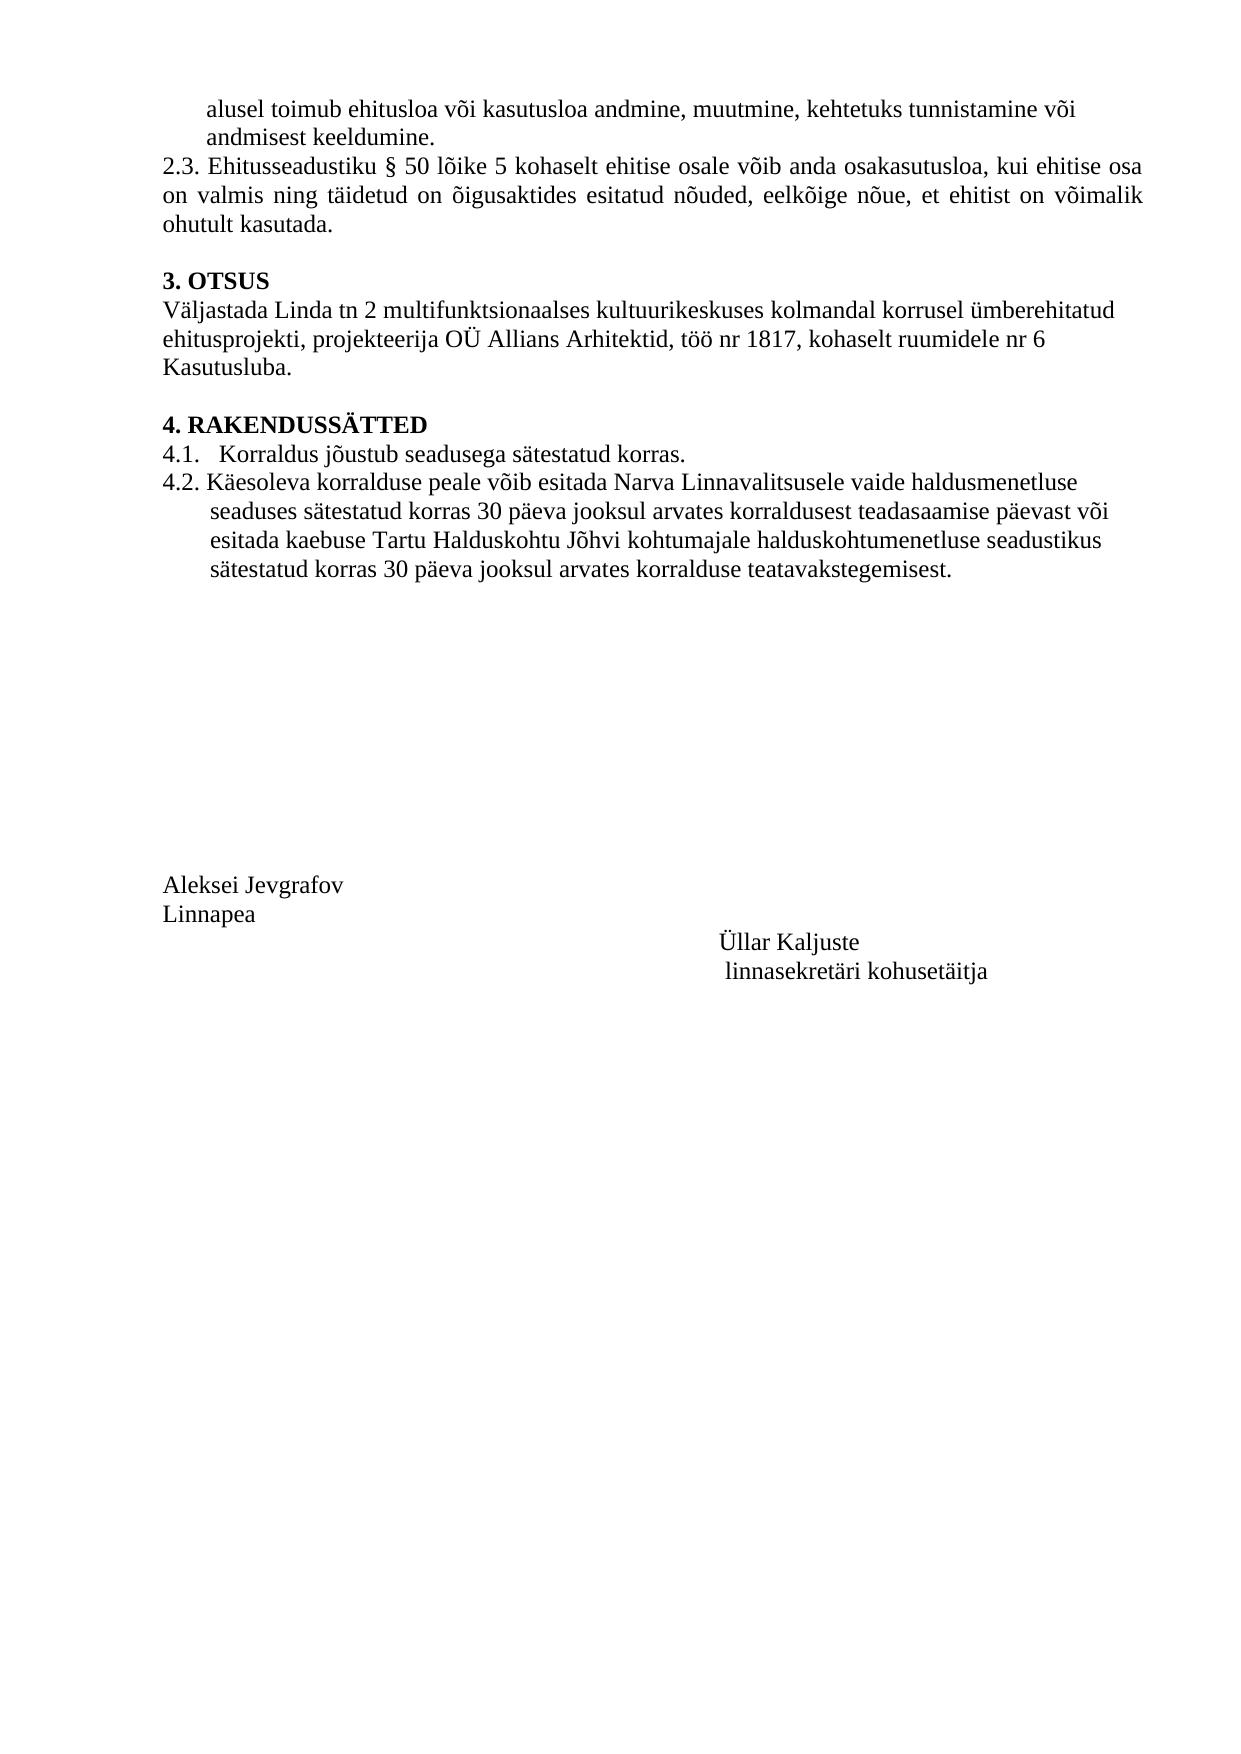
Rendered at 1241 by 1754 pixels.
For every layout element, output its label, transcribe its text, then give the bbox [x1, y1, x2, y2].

text Üllar Kaljuste [162, 927, 1144, 956]
text 3. OTSUS [162, 266, 1144, 295]
text 4. RAKENDUSSÄTTED [162, 410, 1144, 439]
text Aleksei Jevgrafov [162, 870, 1144, 899]
text Kasutusluba. [162, 352, 1144, 381]
text 4.2. Käesoleva korralduse peale võib esitada Narva Linnavalitsusele vaide haldusmenetluse seaduses sätestatud korras 30 päeva jooksul arvates korraldusest teadasaamise päevast või esitada kaebuse Tartu Halduskohtu Jõhvi kohtumajale halduskohtumenetluse seadustikus sätestatud korras 30 päeva jooksul arvates korralduse teatavakstegemisest. [162, 467, 1144, 582]
list Korraldus jõustub seadusega sätestatud korras. [162, 439, 1144, 467]
text linnasekretäri kohusetäitja [162, 956, 1144, 985]
text Väljastada Linda tn 2 multifunktsionaalses kultuurikeskuses kolmandal korrusel ümberehitatud ehitusprojekti, projekteerija OÜ Allians Arhitektid, töö nr 1817, kohaselt ruumidele nr 6 [162, 295, 1144, 352]
text Linnapea [162, 899, 1144, 927]
text andmisest keeldumine. [162, 122, 1144, 151]
text 2.3. Ehitusseadustiku § 50 lõike 5 kohaselt ehitise osale võib anda osakasutusloa, kui ehitise osa on valmis ning täidetud on õigusaktides esitatud nõuded, eelkõige nõue, et ehitist on võimalik ohutult kasutada. [162, 151, 1144, 237]
text alusel toimub ehitusloa või kasutusloa andmine, muutmine, kehtetuks tunnistamine või [162, 94, 1144, 122]
